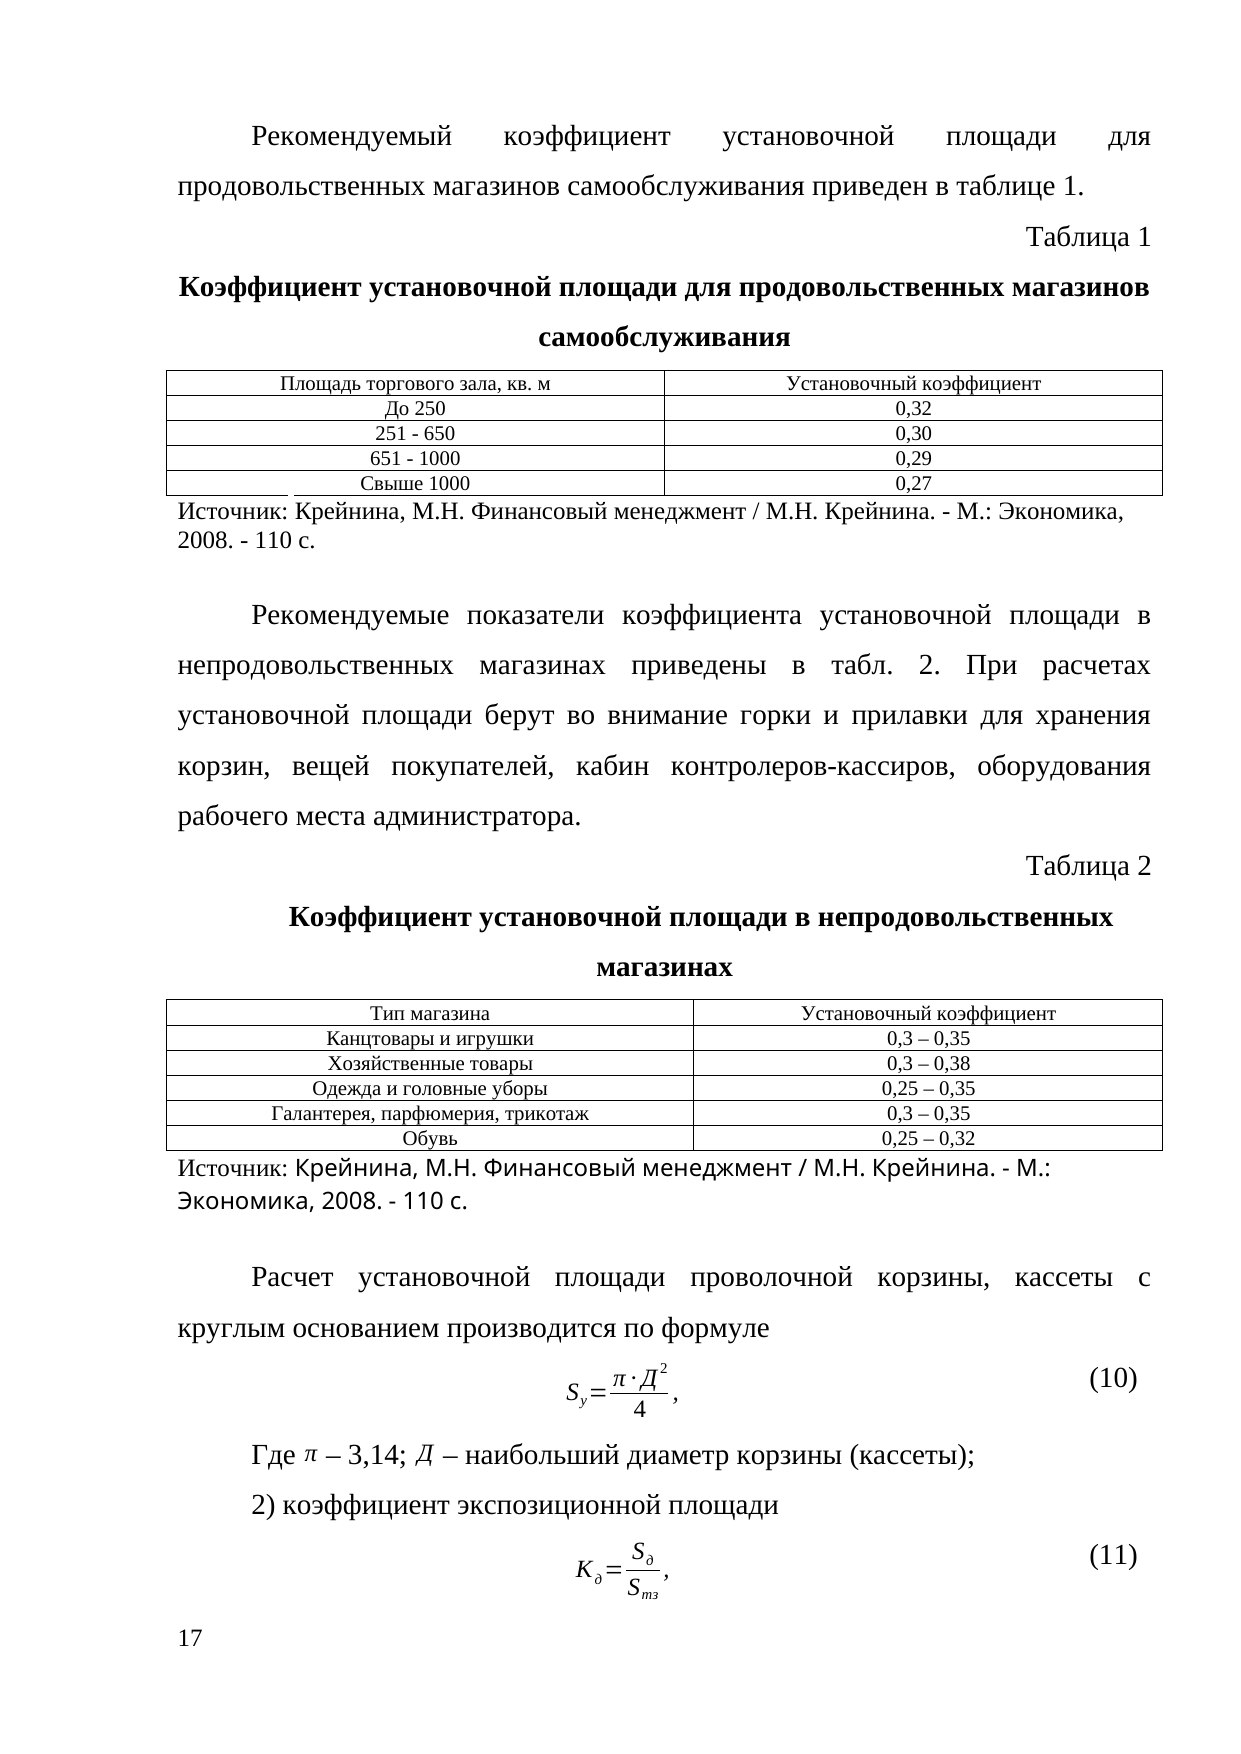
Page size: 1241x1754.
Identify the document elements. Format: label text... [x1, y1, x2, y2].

table_cell Хозяйственные товары [167, 1051, 693, 1075]
text Рекомендуемые показатели коэффициента установочной площади в непродовольственных магазинах приведены в табл. 2. При расчетах установочной площади берут во внимание горки и прилавки для хранения корзин, вещей покупателей, кабин контролеров-кассиров, оборудования рабочего места администратора. [177, 597, 1152, 832]
table_cell 251 - 650 [167, 421, 664, 445]
table_cell До 250 [167, 396, 664, 420]
text 2) коэффициент экспозиционной площади [177, 1487, 1152, 1521]
table_cell Обувь [167, 1126, 693, 1150]
table_header Тип магазина [167, 1000, 693, 1024]
table_cell Одежда и головные уборы [167, 1076, 693, 1100]
table_cell 0,25 – 0,35 [694, 1076, 1162, 1100]
table_cell 0,3 – 0,35 [694, 1026, 1162, 1049]
text Коэффициент установочной площади в непродовольственных магазинах [177, 899, 1152, 983]
text Расчет установочной площади проволочной корзины, кассеты с круглым основанием производится по формуле [177, 1259, 1152, 1343]
table_header Площадь торгового зала, кв. м [167, 371, 664, 395]
table_header Установочный коэффициент [665, 371, 1162, 395]
table_cell 0,3 – 0,35 [694, 1101, 1162, 1125]
table_cell 651 - 1000 [167, 446, 664, 470]
text Таблица 2 [177, 848, 1152, 882]
table_cell 0,30 [665, 421, 1162, 445]
table_header Установочный коэффициент [694, 1000, 1162, 1024]
table_header [166, 1538, 1004, 1618]
table_header (10) [1004, 1360, 1163, 1437]
table_header (11) [1004, 1538, 1163, 1618]
text Источник: Крейнина, М.Н. Финансовый менеджмент / М.Н. Крейнина. - М.: Экономика, 2008. - 110 с. [315, 496, 1152, 554]
table_cell 0,3 – 0,38 [694, 1051, 1162, 1075]
text Таблица 1 [177, 219, 1152, 252]
table_cell Канцтовары и игрушки [167, 1026, 693, 1049]
text Где – 3,14; – наибольший диаметр корзины (кассеты); [177, 1437, 1152, 1470]
text Рекомендуемый коэффициент установочной площади для продовольственных магазинов самообслуживания приведен в таблице 1. [177, 118, 1152, 202]
table_header [166, 1360, 1004, 1437]
text Источник: Крейнина, М.Н. Финансовый менеджмент / М.Н. Крейнина. - М.: Экономика, 2008. - 110 с. [468, 1151, 1152, 1216]
table_cell 0,32 [665, 396, 1162, 420]
table_cell Свыше 1000 [167, 471, 664, 495]
table_cell 0,29 [665, 446, 1162, 470]
table_cell 0,27 [665, 471, 1162, 495]
table_cell 0,25 – 0,32 [694, 1126, 1162, 1150]
table_cell Галантерея, парфюмерия, трикотаж [167, 1101, 693, 1125]
text Коэффициент установочной площади для продовольственных магазинов самообслуживания [177, 269, 1152, 353]
